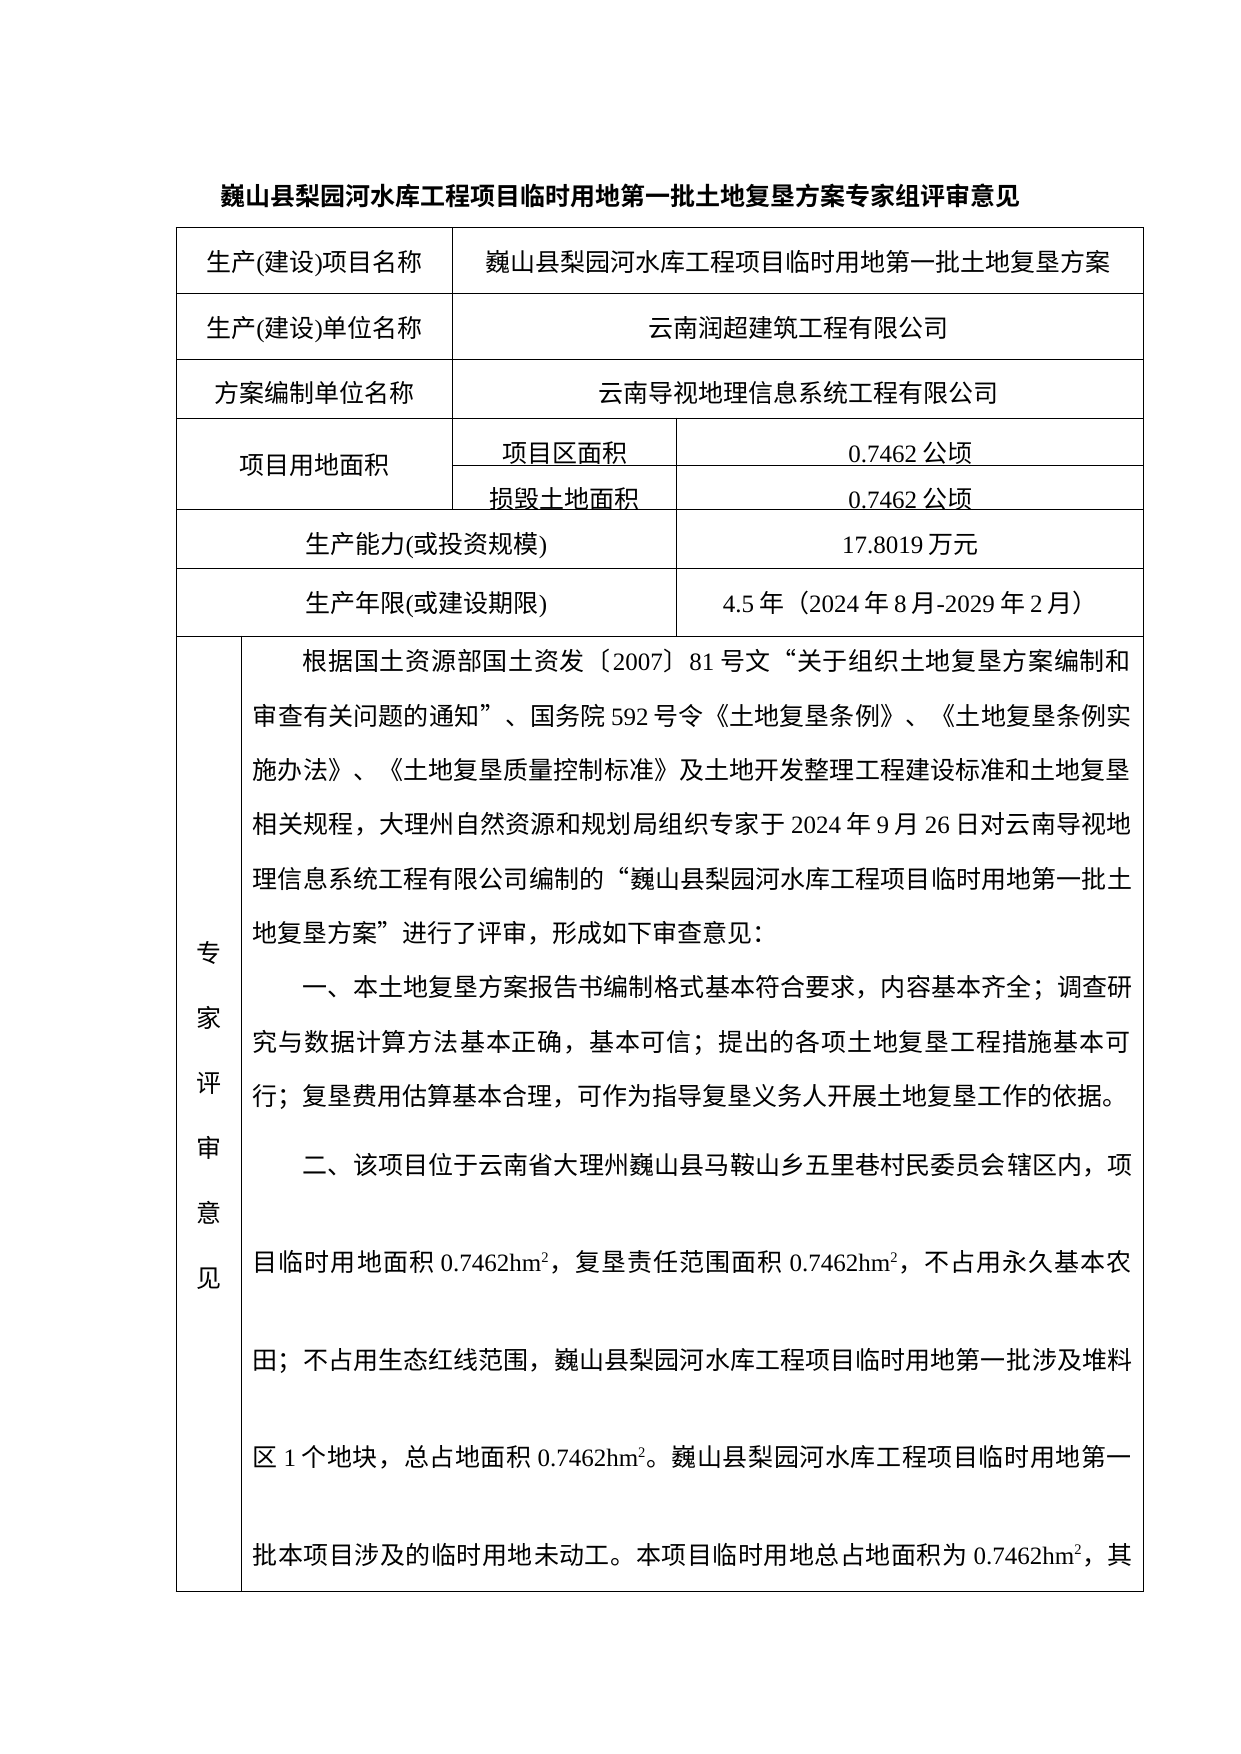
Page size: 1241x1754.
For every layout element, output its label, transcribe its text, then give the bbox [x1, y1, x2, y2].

table_cell 云南导视地理信息系统工程有限公司 [453, 360, 1143, 418]
table_cell 生产年限(或建设期限) [177, 569, 676, 636]
table_cell 0.7462公顷 [677, 419, 1143, 464]
table_cell 项目用地面积 [177, 419, 452, 509]
table_cell 4.5年（2024年8月-2029年2月） [677, 569, 1143, 636]
text 巍山县梨园河水库工程项目临时用地第一批土地复垦方案专家组评审意见 [187, 162, 1053, 227]
table_cell 0.7462公顷 [677, 466, 1143, 509]
table_cell 云南润超建筑工程有限公司 [453, 294, 1143, 358]
table_cell 17.8019万元 [677, 510, 1143, 568]
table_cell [242, 637, 1143, 1591]
table_cell 方案编制单位名称 [177, 360, 452, 418]
table_header 巍山县梨园河水库工程项目临时用地第一批土地复垦方案 [453, 228, 1143, 293]
table_header 生产(建设)项目名称 [177, 228, 452, 293]
table_cell 生产能力(或投资规模) [177, 510, 676, 568]
table_cell 专家评审意见 [177, 637, 241, 1591]
table_cell 生产(建设)单位名称 [177, 294, 452, 358]
table_cell 项目区面积 [453, 419, 676, 464]
table_cell 损毁土地面积 [453, 466, 676, 509]
